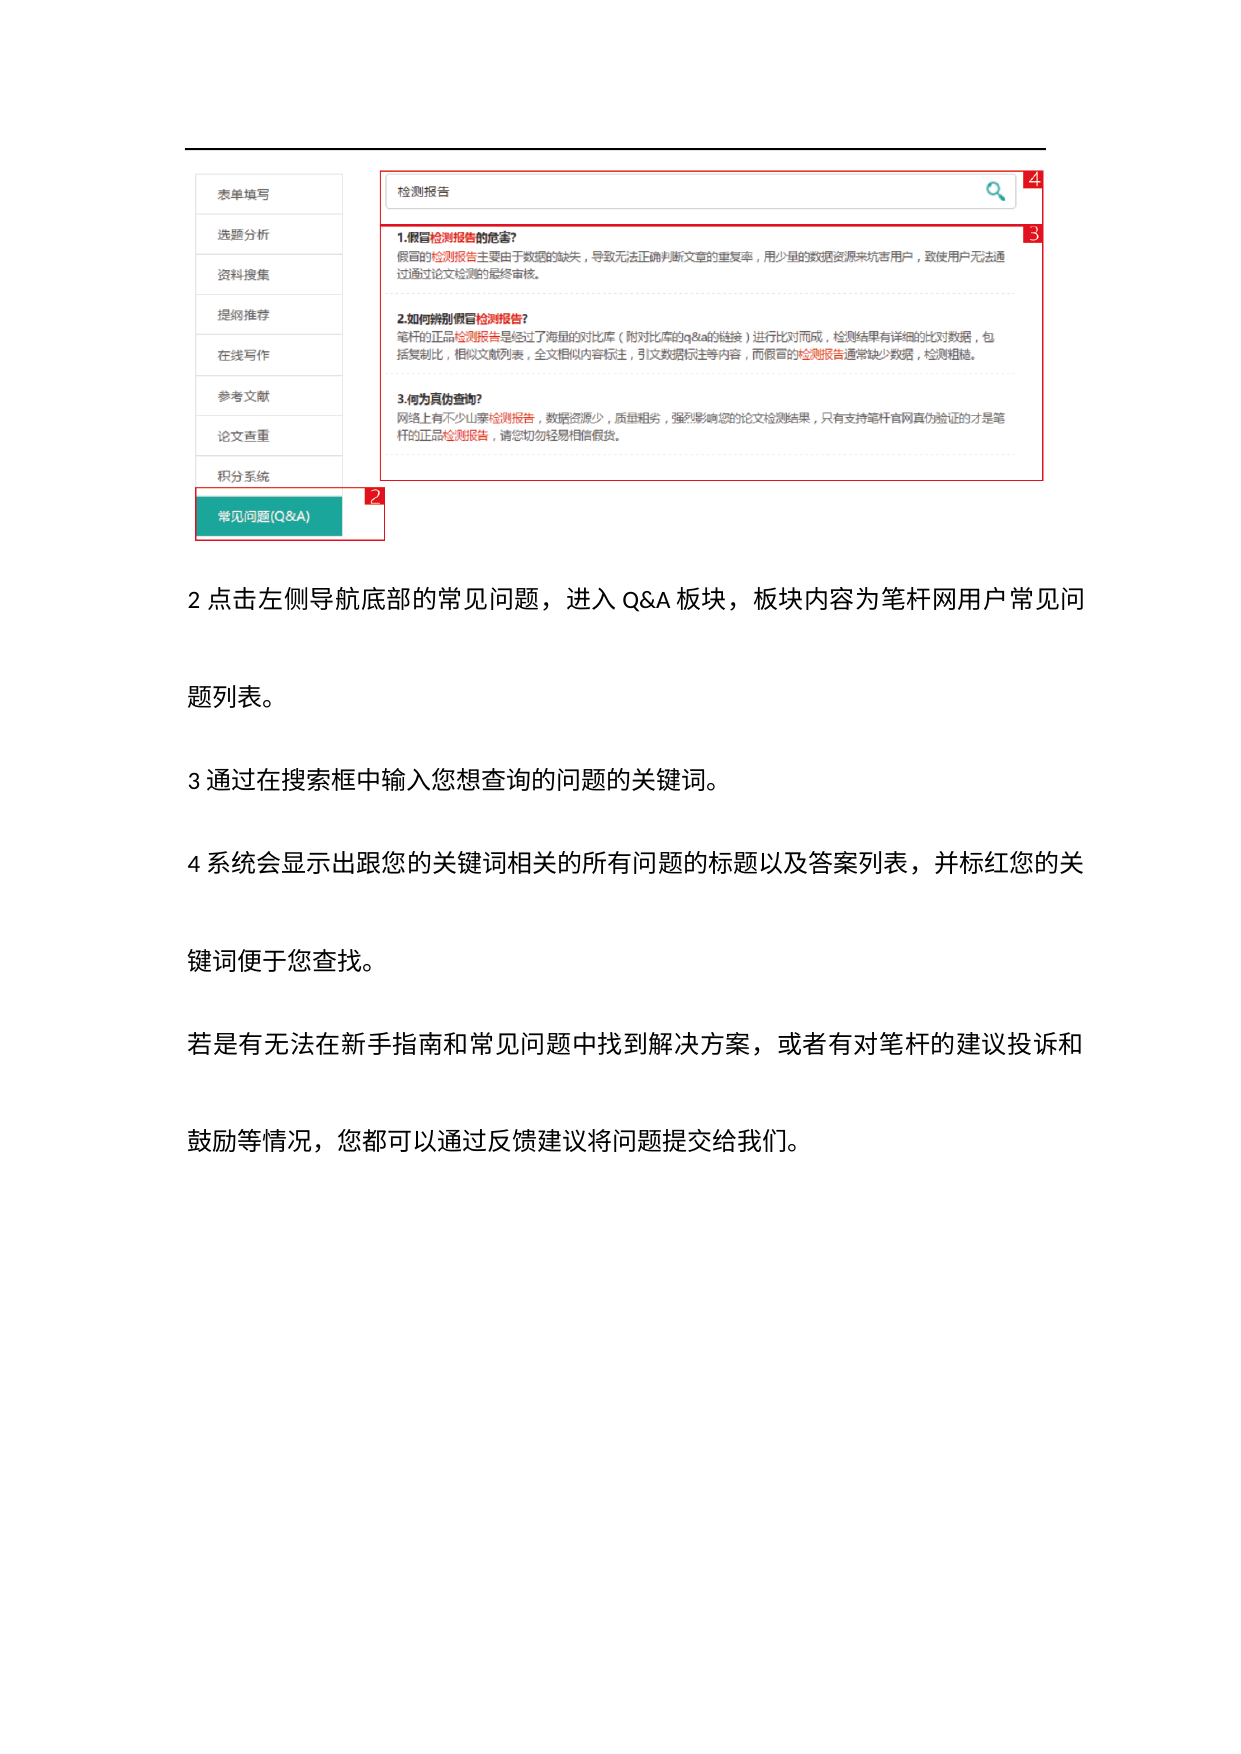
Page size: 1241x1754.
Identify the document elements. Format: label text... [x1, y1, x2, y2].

text 2 点击左侧导航底部的常见问题，进入Q&A板块，板块内容为笔杆网用户常见问题列表。 [187, 565, 1085, 728]
text 4 系统会显示出跟您的关键词相关的所有问题的标题以及答案列表，并标红您的关键词便于您查找。 [187, 829, 1085, 992]
text 若是有无法在新手指南和常见问题中找到解决方案，或者有对笔杆的建议投诉和鼓励等情况，您都可以通过反馈建议将问题提交给我们。 [187, 1010, 1085, 1172]
text 3 通过在搜索框中输入您想查询的问题的关键词。 [187, 746, 1085, 811]
picture [187, 162, 1053, 546]
